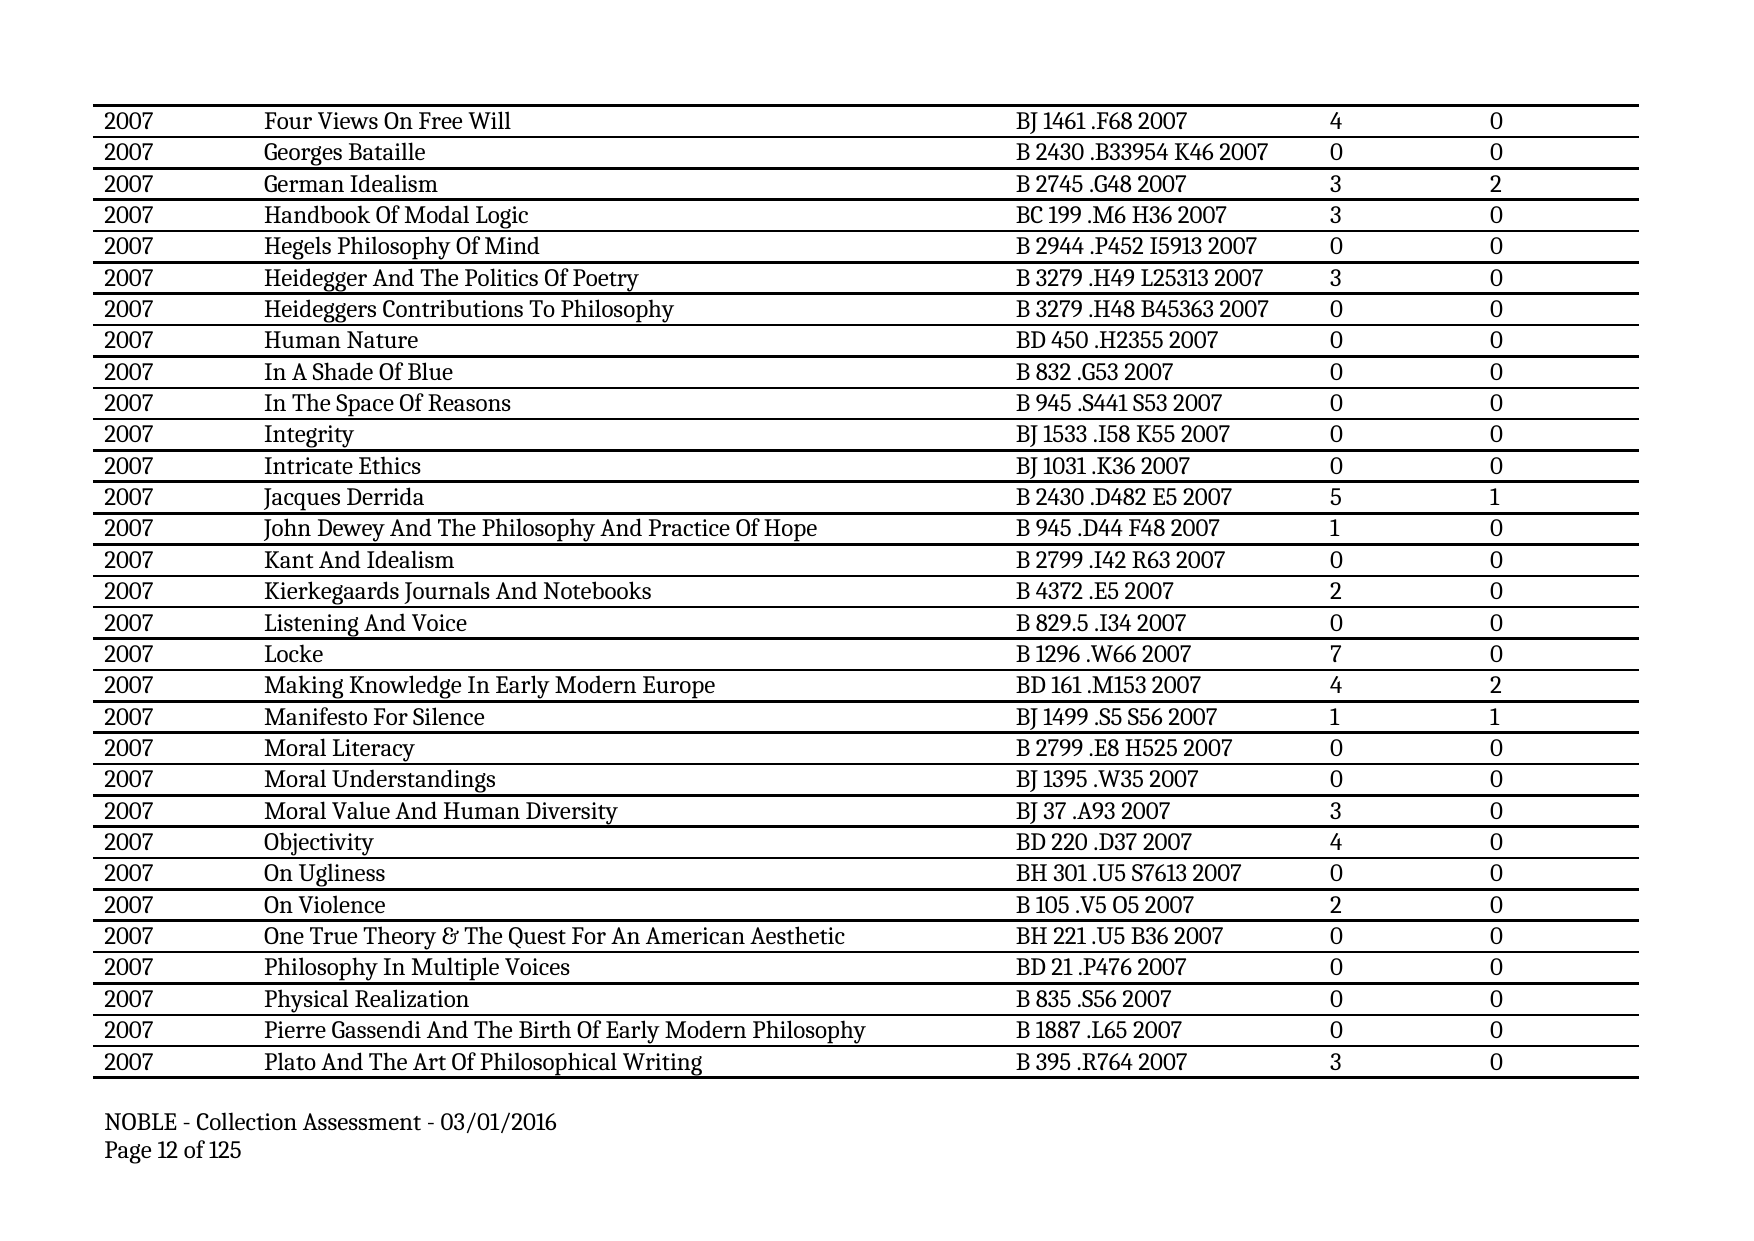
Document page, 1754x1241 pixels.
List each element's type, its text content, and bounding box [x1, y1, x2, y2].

table_cell Human Nature [253, 326, 999, 355]
table_cell 2 [1479, 671, 1638, 700]
table_cell 0 [1319, 765, 1478, 794]
table_cell 4 [1319, 107, 1478, 136]
table_cell 7 [1319, 640, 1478, 668]
table_cell 3 [1319, 170, 1478, 198]
table_cell 2007 [93, 389, 253, 418]
table_cell Locke [253, 640, 999, 668]
table_cell 2007 [93, 859, 253, 888]
table_cell 0 [1319, 420, 1478, 449]
table_cell 0 [1479, 546, 1638, 574]
table_cell 0 [1479, 452, 1638, 480]
table_cell Manifesto For Silence [253, 703, 999, 731]
table_cell Making Knowledge In Early Modern Europe [253, 671, 999, 700]
table_cell Moral Value And Human Diversity [253, 797, 999, 825]
table_cell 4 [1319, 671, 1478, 700]
table_cell Kierkegaards Journals And Notebooks [253, 577, 999, 606]
table_cell BJ 1499 .S5 S56 2007 [999, 703, 1319, 731]
table_cell 0 [1479, 765, 1638, 794]
table_cell B 2745 .G48 2007 [999, 170, 1319, 198]
table_cell Moral Understandings [253, 765, 999, 794]
table_cell 2007 [93, 420, 253, 449]
table_cell 0 [1479, 828, 1638, 857]
table_cell BJ 1031 .K36 2007 [999, 452, 1319, 480]
table_cell 0 [1319, 138, 1478, 167]
table_cell 0 [1479, 1016, 1638, 1045]
table_cell Hegels Philosophy Of Mind [253, 232, 999, 261]
table_cell 0 [1479, 515, 1638, 543]
table_cell B 829.5 .I34 2007 [999, 608, 1319, 637]
table_cell 0 [1319, 985, 1478, 1013]
table_cell B 945 .D44 F48 2007 [999, 515, 1319, 543]
table_cell Heideggers Contributions To Philosophy [253, 295, 999, 324]
table_cell B 1887 .L65 2007 [999, 1016, 1319, 1045]
table_cell 2007 [93, 891, 253, 919]
table_cell BJ 1395 .W35 2007 [999, 765, 1319, 794]
table_cell BD 161 .M153 2007 [999, 671, 1319, 700]
table_cell 0 [1319, 326, 1478, 355]
table_cell 0 [1479, 201, 1638, 229]
table_cell 2007 [93, 483, 253, 512]
table_cell 2 [1319, 577, 1478, 606]
table_cell On Violence [253, 891, 999, 919]
table_cell 2007 [93, 640, 253, 668]
table_cell 0 [1479, 922, 1638, 951]
table_cell 2007 [93, 608, 253, 637]
table_cell BH 301 .U5 S7613 2007 [999, 859, 1319, 888]
table_cell 0 [1319, 452, 1478, 480]
table_cell 0 [1479, 420, 1638, 449]
table_cell 2007 [93, 452, 253, 480]
table_cell 0 [1319, 232, 1478, 261]
table_cell 0 [1479, 985, 1638, 1013]
table_cell 0 [1319, 734, 1478, 763]
table_cell 2 [1479, 170, 1638, 198]
table_cell B 2799 .E8 H525 2007 [999, 734, 1319, 763]
table_cell 0 [1319, 1016, 1478, 1045]
table_cell 2007 [93, 828, 253, 857]
table_cell 0 [1319, 608, 1478, 637]
table_cell BD 450 .H2355 2007 [999, 326, 1319, 355]
table_cell BJ 1461 .F68 2007 [999, 107, 1319, 136]
table_cell 2007 [93, 515, 253, 543]
table_cell 2007 [93, 138, 253, 167]
table_cell John Dewey And The Philosophy And Practice Of Hope [253, 515, 999, 543]
table_cell 0 [1319, 922, 1478, 951]
table_cell B 4372 .E5 2007 [999, 577, 1319, 606]
table_cell 0 [1479, 577, 1638, 606]
table_cell 2007 [93, 358, 253, 386]
table_cell Georges Bataille [253, 138, 999, 167]
table_cell 4 [1319, 828, 1478, 857]
table_cell B 395 .R764 2007 [999, 1047, 1319, 1076]
table_cell German Idealism [253, 170, 999, 198]
table_cell 5 [1319, 483, 1478, 512]
table_cell 2007 [93, 326, 253, 355]
table_cell BD 220 .D37 2007 [999, 828, 1319, 857]
table_cell 0 [1479, 891, 1638, 919]
table_cell Jacques Derrida [253, 483, 999, 512]
table_cell 3 [1319, 264, 1478, 292]
table_cell BH 221 .U5 B36 2007 [999, 922, 1319, 951]
table_cell 0 [1319, 389, 1478, 418]
table_cell 2007 [93, 546, 253, 574]
table_cell BJ 1533 .I58 K55 2007 [999, 420, 1319, 449]
table_cell Philosophy In Multiple Voices [253, 953, 999, 982]
table_cell BC 199 .M6 H36 2007 [999, 201, 1319, 229]
table_cell 2007 [93, 797, 253, 825]
table_cell 2 [1319, 891, 1478, 919]
table_cell 0 [1479, 608, 1638, 637]
table_cell 0 [1479, 734, 1638, 763]
table_cell Plato And The Art Of Philosophical Writing [253, 1047, 999, 1076]
table_cell 2007 [93, 295, 253, 324]
table_cell Heidegger And The Politics Of Poetry [253, 264, 999, 292]
table_cell B 3279 .H49 L25313 2007 [999, 264, 1319, 292]
table_cell Objectivity [253, 828, 999, 857]
table_cell 2007 [93, 734, 253, 763]
table_cell Moral Literacy [253, 734, 999, 763]
table_cell Handbook Of Modal Logic [253, 201, 999, 229]
table_cell Pierre Gassendi And The Birth Of Early Modern Philosophy [253, 1016, 999, 1045]
table_cell B 2799 .I42 R63 2007 [999, 546, 1319, 574]
table_cell Kant And Idealism [253, 546, 999, 574]
table_cell 2007 [93, 953, 253, 982]
table_cell 2007 [93, 703, 253, 731]
table_cell One True Theory & The Quest For An American Aesthetic [253, 922, 999, 951]
table_cell B 105 .V5 O5 2007 [999, 891, 1319, 919]
table_cell 0 [1319, 546, 1478, 574]
table_cell 0 [1479, 859, 1638, 888]
table_cell 2007 [93, 201, 253, 229]
table_cell 1 [1319, 515, 1478, 543]
table_cell 0 [1479, 295, 1638, 324]
table_cell B 1296 .W66 2007 [999, 640, 1319, 668]
table_cell In A Shade Of Blue [253, 358, 999, 386]
table_cell 2007 [93, 577, 253, 606]
table_cell 2007 [93, 232, 253, 261]
table_cell B 945 .S441 S53 2007 [999, 389, 1319, 418]
table_cell 0 [1319, 953, 1478, 982]
table_cell 0 [1319, 859, 1478, 888]
table_cell 2007 [93, 922, 253, 951]
table_cell 1 [1479, 483, 1638, 512]
table_cell Intricate Ethics [253, 452, 999, 480]
table_cell 2007 [93, 671, 253, 700]
table_cell 0 [1479, 640, 1638, 668]
table_cell BJ 37 .A93 2007 [999, 797, 1319, 825]
table_cell 0 [1479, 138, 1638, 167]
table_cell 0 [1479, 389, 1638, 418]
table_cell B 2944 .P452 I5913 2007 [999, 232, 1319, 261]
table_cell B 832 .G53 2007 [999, 358, 1319, 386]
table_cell B 2430 .D482 E5 2007 [999, 483, 1319, 512]
table_cell BD 21 .P476 2007 [999, 953, 1319, 982]
table_cell 2007 [93, 107, 253, 136]
table_cell 1 [1319, 703, 1478, 731]
table_cell Listening And Voice [253, 608, 999, 637]
table_cell 2007 [93, 765, 253, 794]
table_cell 2007 [93, 264, 253, 292]
table_cell 3 [1319, 1047, 1478, 1076]
table_cell 2007 [93, 1047, 253, 1076]
table_cell 0 [1319, 295, 1478, 324]
table_cell On Ugliness [253, 859, 999, 888]
table_cell Four Views On Free Will [253, 107, 999, 136]
table_cell Integrity [253, 420, 999, 449]
table_cell 0 [1479, 953, 1638, 982]
table_cell 2007 [93, 1016, 253, 1045]
table_cell 0 [1479, 264, 1638, 292]
table_cell 0 [1479, 797, 1638, 825]
table_cell In The Space Of Reasons [253, 389, 999, 418]
table_cell 0 [1479, 1047, 1638, 1076]
table_cell 0 [1479, 358, 1638, 386]
table_cell 0 [1479, 232, 1638, 261]
table_cell 1 [1479, 703, 1638, 731]
table_cell B 835 .S56 2007 [999, 985, 1319, 1013]
table_cell 2007 [93, 170, 253, 198]
table_cell Physical Realization [253, 985, 999, 1013]
table_cell 2007 [93, 985, 253, 1013]
table_cell 0 [1319, 358, 1478, 386]
table_cell B 3279 .H48 B45363 2007 [999, 295, 1319, 324]
table_cell 0 [1479, 326, 1638, 355]
table_cell 0 [1479, 107, 1638, 136]
table_cell B 2430 .B33954 K46 2007 [999, 138, 1319, 167]
table_cell 3 [1319, 797, 1478, 825]
table_cell 3 [1319, 201, 1478, 229]
